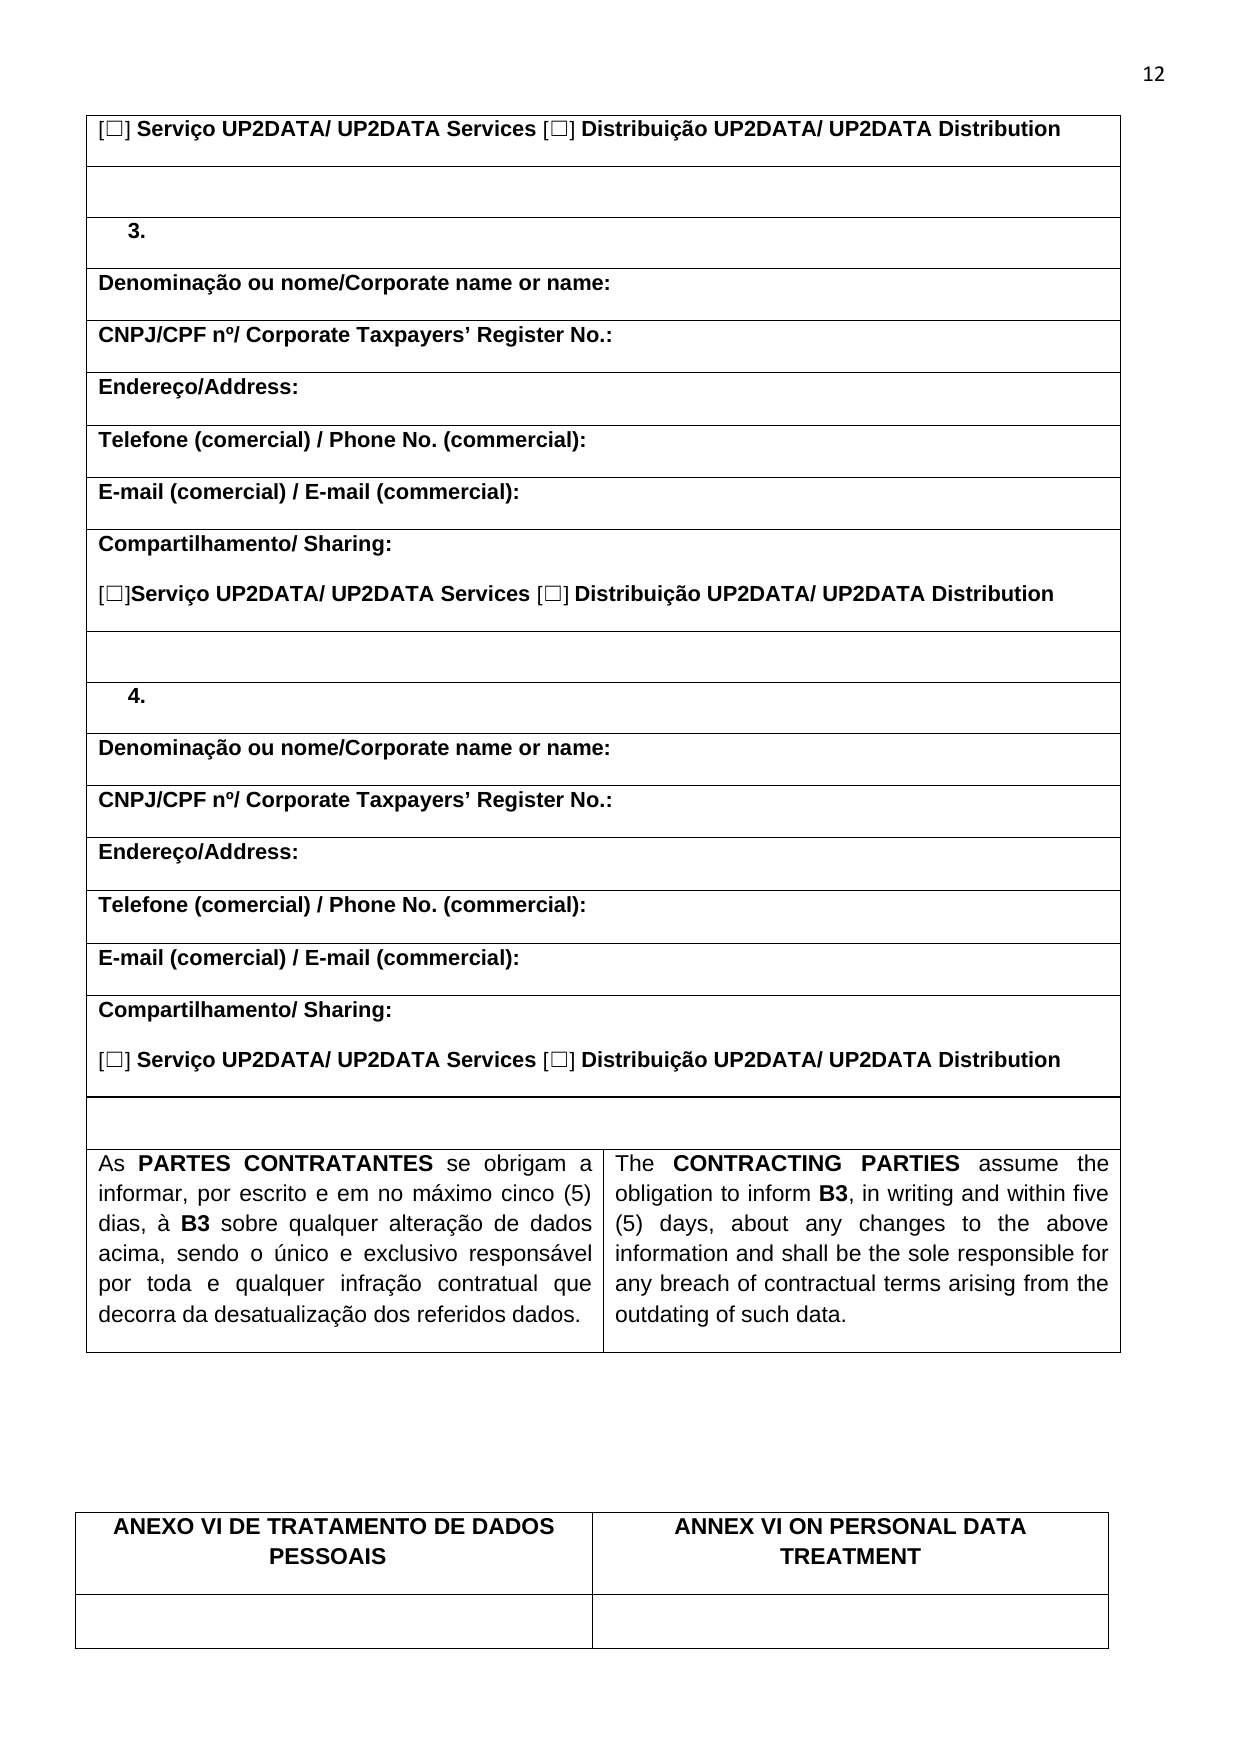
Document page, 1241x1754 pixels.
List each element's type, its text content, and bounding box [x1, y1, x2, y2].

table_cell Endereço/Address: [87, 373, 1120, 424]
table_cell Denominação ou nome/Corporate name or name: [87, 734, 1120, 785]
table_cell CNPJ/CPF nº/ Corporate Taxpayers’ Register No.: [87, 786, 1120, 837]
table_cell Telefone (comercial) / Phone No. (commercial): [87, 891, 1120, 942]
table_cell CNPJ/CPF nº/ Corporate Taxpayers’ Register No.: [87, 321, 1120, 372]
table_cell Telefone (comercial) / Phone No. (commercial): [87, 426, 1120, 477]
table_cell 4. [87, 683, 1120, 733]
table_cell [87, 167, 1120, 217]
table_cell E-mail (comercial) / E-mail (commercial): [87, 478, 1120, 529]
table_cell [593, 1595, 1108, 1648]
table_cell Compartilhamento/ Sharing: []Serviço UP2DATA/ UP2DATA Services [] Distribuição UP2DATA/ UP2DATA Distribution [87, 530, 1120, 631]
table_header ANEXO VI DE TRATAMENTO DE DADOS PESSOAIS [76, 1513, 592, 1594]
table_cell Compartilhamento/ Sharing: [] Serviço UP2DATA/ UP2DATA Services [] Distribuição UP2DATA/ UP2DATA Distribution [87, 996, 1120, 1096]
table_cell Denominação ou nome/Corporate name or name: [87, 269, 1120, 320]
table_cell 3. [87, 218, 1120, 268]
table_cell [87, 632, 1120, 682]
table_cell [87, 116, 1120, 166]
table_cell E-mail (comercial) / E-mail (commercial): [87, 944, 1120, 994]
table_cell The CONTRACTING PARTIES assume the obligation to inform B3, in writing and within five (5) days, about any changes to the above information and shall be the sole responsible for any breach of contractual terms arising from the outdating of such data. [604, 1150, 1120, 1352]
table_cell Endereço/Address: [87, 838, 1120, 890]
table_cell [87, 1098, 1120, 1148]
table_cell [76, 1595, 592, 1648]
table_cell As PARTES CONTRATANTES se obrigam a informar, por escrito e em no máximo cinco (5) dias, à B3 sobre qualquer alteração de dados acima, sendo o único e exclusivo responsável por toda e qualquer infração contratual que decorra da desatualização dos referidos dados. [87, 1150, 603, 1352]
table_header ANNEX VI ON PERSONAL DATA TREATMENT [593, 1513, 1108, 1594]
